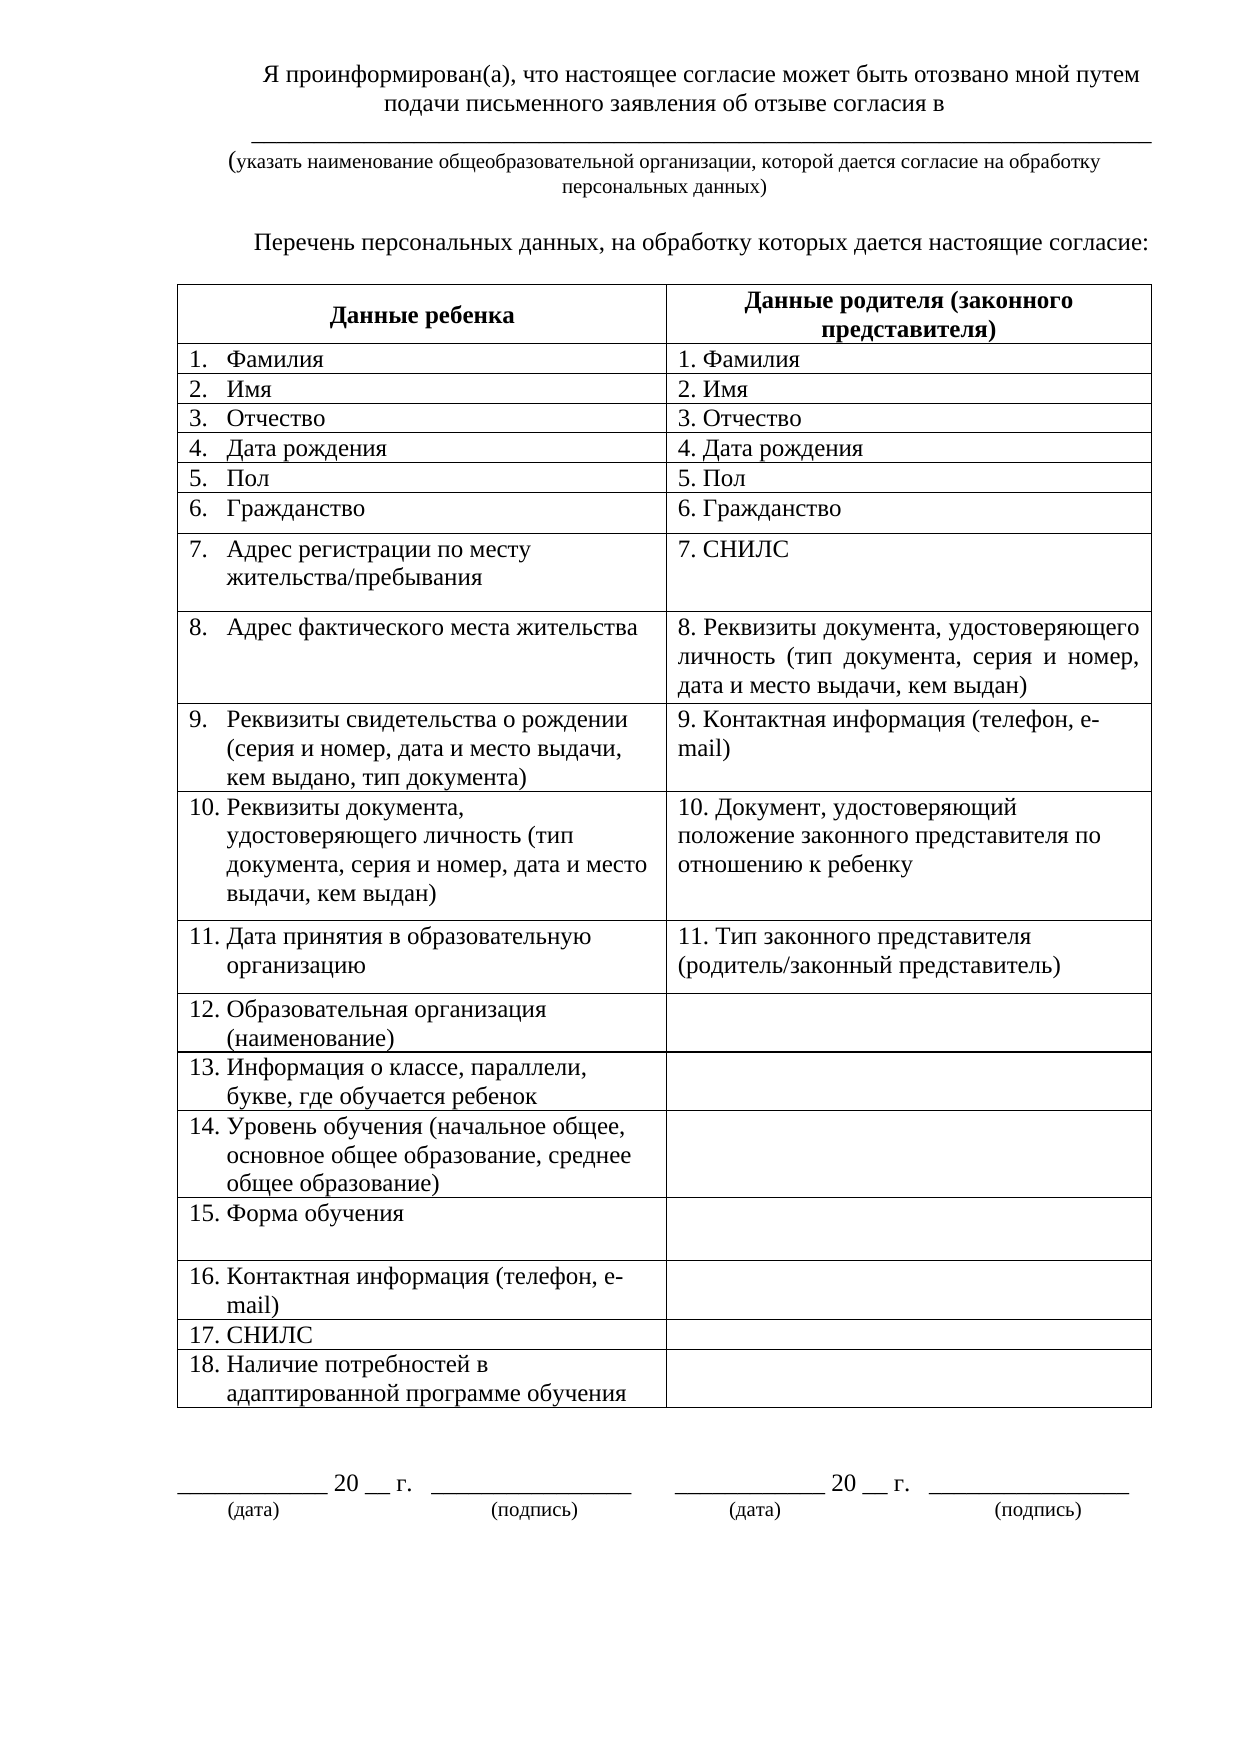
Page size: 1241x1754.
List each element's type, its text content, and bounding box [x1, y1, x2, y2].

table_cell [667, 1320, 1151, 1348]
table_cell Наличие потребностей в адаптированной программе обучения [178, 1350, 666, 1407]
table_cell Образовательная организация (наименование) [178, 994, 666, 1051]
table_cell 1. Фамилия [667, 344, 1151, 373]
table_cell Уровень обучения (начальное общее, основное общее образование, среднее общее образование) [178, 1111, 666, 1197]
text Перечень персональных данных, на обработку которых дается настоящие согласие: [177, 227, 1152, 256]
table_cell Адрес регистрации по месту жительства/пребывания [178, 534, 666, 611]
table_cell 10. Документ, удостоверяющий положение законного представителя по отношению к ребенку [667, 792, 1151, 920]
table_cell Имя [178, 374, 666, 402]
table_cell СНИЛС [178, 1320, 666, 1348]
table_cell Дата принятия в образовательную организацию [178, 921, 666, 993]
text (дата) (подпись) (дата) (подпись) [177, 1497, 1152, 1521]
table_cell 9. Контактная информация (телефон, e-mail) [667, 704, 1151, 791]
table_cell [667, 994, 1151, 1051]
table_cell 3. Отчество [667, 404, 1151, 432]
table_cell 2. Имя [667, 374, 1151, 402]
table_cell 8. Реквизиты документа, удостоверяющего личность (тип документа, серия и номер, дата и место выдачи, кем выдан) [667, 612, 1151, 703]
table_cell [667, 1198, 1151, 1260]
table_cell 7. СНИЛС [667, 534, 1151, 611]
table_cell 11. Тип законного представителя (родитель/законный представитель) [667, 921, 1151, 993]
table_header Данные ребенка [178, 285, 666, 343]
text ________________________________________________________________________ (указать наименование общеобразовательной организации, которой дается согласие на обработку персональных данных) [177, 117, 1152, 198]
table_cell 5. Пол [667, 463, 1151, 492]
table_cell [667, 1350, 1151, 1407]
table_cell Дата рождения [178, 433, 666, 462]
table_cell Фамилия [178, 344, 666, 373]
table_cell Адрес фактического места жительства [178, 612, 666, 703]
text ____________ 20 __ г. ________________ ____________ 20 __ г. ________________ [177, 1468, 1152, 1497]
table_cell Форма обучения [178, 1198, 666, 1260]
table_cell Реквизиты документа, удостоверяющего личность (тип документа, серия и номер, дата и место выдачи, кем выдан) [178, 792, 666, 920]
table_cell [667, 1111, 1151, 1197]
table_cell Контактная информация (телефон, e-mail) [178, 1261, 666, 1319]
table_cell 6. Гражданство [667, 493, 1151, 533]
table_cell Гражданство [178, 493, 666, 533]
table_cell Реквизиты свидетельства о рождении (серия и номер, дата и место выдачи, кем выдано, тип документа) [178, 704, 666, 791]
text Я проинформирован(а), что настоящее согласие может быть отозвано мной путем подачи письменного заявления об отзыве согласия в [177, 59, 1152, 117]
table_cell Отчество [178, 404, 666, 432]
table_cell [667, 1053, 1151, 1110]
table_cell Пол [178, 463, 666, 492]
table_cell Информация о классе, параллели, букве, где обучается ребенок [178, 1053, 666, 1110]
table_header Данные родителя (законного представителя) [667, 285, 1151, 343]
table_cell 4. Дата рождения [667, 433, 1151, 462]
table_cell [667, 1261, 1151, 1319]
